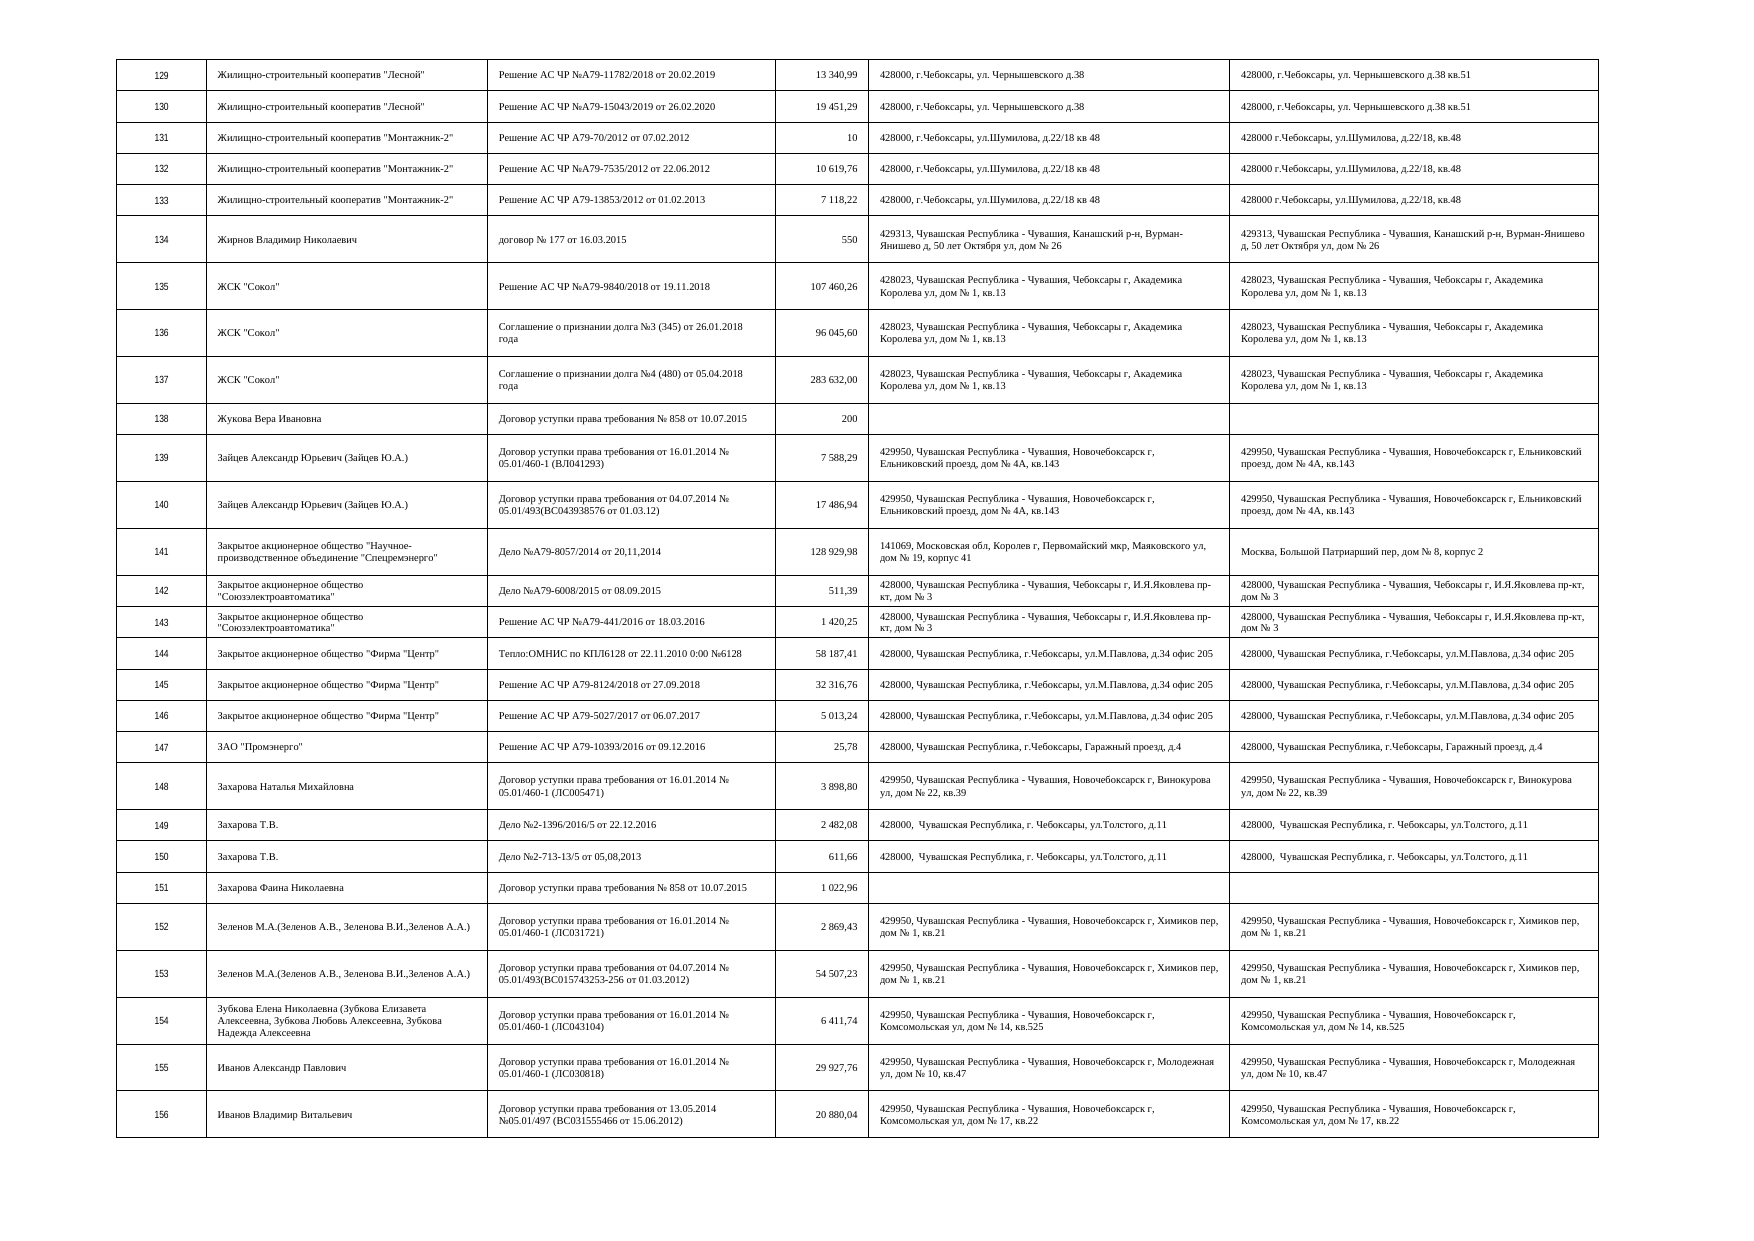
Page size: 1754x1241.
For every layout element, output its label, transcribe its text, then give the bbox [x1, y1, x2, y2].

table_cell Жилищно-строительный кооператив "Лесной" [207, 60, 487, 90]
table_cell 428000, Чувашская Республика, г.Чебоксары, ул.М.Павлова, д.34 офис 205 [1230, 670, 1598, 700]
table_cell 429950, Чувашская Республика - Чувашия, Новочебоксарск г, Ельниковский проезд, дом № 4А, кв.143 [1230, 435, 1598, 481]
table_cell Жилищно-строительный кооператив "Монтажник-2" [207, 123, 487, 153]
table_cell 132 [117, 154, 206, 184]
table_cell 611,66 [776, 841, 868, 872]
table_cell Договор уступки права требования от 04.07.2014 № 05.01/493(ВС043938576 от 01.03.12) [488, 482, 775, 528]
table_cell 1 420,25 [776, 607, 868, 637]
table_cell 17 486,94 [776, 482, 868, 528]
table_cell Решение АС ЧР А79-70/2012 от 07.02.2012 [488, 123, 775, 153]
table_cell 141069, Московская обл, Королев г, Первомайский мкр, Маяковского ул, дом № 19, корпус 41 [869, 529, 1229, 575]
table_cell 429313, Чувашская Республика - Чувашия, Канашский р-н, Вурман-Янишево д, 50 лет Октября ул, дом № 26 [869, 216, 1229, 262]
table_cell Договор уступки права требования от 16.01.2014 № 05.01/460-1 (ЛС043104) [488, 998, 775, 1043]
table_cell 152 [117, 904, 206, 950]
table_cell 10 619,76 [776, 154, 868, 184]
table_cell [1230, 404, 1598, 434]
table_cell 428000, г.Чебоксары, ул. Чернышевского д.38 [869, 60, 1229, 90]
table_cell 283 632,00 [776, 357, 868, 403]
table_cell 58 187,41 [776, 638, 868, 668]
table_cell 429950, Чувашская Республика - Чувашия, Новочебоксарск г, Винокурова ул, дом № 22, кв.39 [1230, 763, 1598, 809]
table_cell 428000, Чувашская Республика, г.Чебоксары, ул.М.Павлова, д.34 офис 205 [869, 701, 1229, 731]
table_cell 130 [117, 91, 206, 122]
table_cell 428023, Чувашская Республика - Чувашия, Чебоксары г, Академика Королева ул, дом № 1, кв.13 [869, 357, 1229, 403]
table_cell 428000, Чувашская Республика, г.Чебоксары, Гаражный проезд, д.4 [1230, 732, 1598, 762]
table_cell Иванов Александр Павлович [207, 1045, 487, 1090]
table_cell 7 588,29 [776, 435, 868, 481]
table_cell 429950, Чувашская Республика - Чувашия, Новочебоксарск г, Химиков пер, дом № 1, кв.21 [869, 904, 1229, 950]
table_cell ЖСК "Сокол" [207, 263, 487, 309]
table_cell 428000, Чувашская Республика, г.Чебоксары, ул.М.Павлова, д.34 офис 205 [869, 670, 1229, 700]
table_cell 428023, Чувашская Республика - Чувашия, Чебоксары г, Академика Королева ул, дом № 1, кв.13 [869, 263, 1229, 309]
table_cell [869, 873, 1229, 903]
table_cell 140 [117, 482, 206, 528]
table_cell 428000, Чувашская Республика - Чувашия, Чебоксары г, И.Я.Яковлева пр-кт, дом № 3 [869, 576, 1229, 606]
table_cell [207, 1091, 487, 1137]
table_cell Жукова Вера Ивановна [207, 404, 487, 434]
table_cell 3 898,80 [776, 763, 868, 809]
table_cell Зеленов М.А.(Зеленов А.В., Зеленова В.И.,Зеленов А.А.) [207, 951, 487, 997]
table_cell 129 [117, 60, 206, 90]
table_cell 20 880,04 [776, 1091, 868, 1137]
table_cell 2 869,43 [776, 904, 868, 950]
table_cell Жилищно-строительный кооператив "Лесной" [207, 91, 487, 122]
table_cell 128 929,98 [776, 529, 868, 575]
table_cell 428000, Чувашская Республика, г. Чебоксары, ул.Толстого, д.11 [869, 810, 1229, 840]
table_cell 428023, Чувашская Республика - Чувашия, Чебоксары г, Академика Королева ул, дом № 1, кв.13 [1230, 263, 1598, 309]
table_cell 429950, Чувашская Республика - Чувашия, Новочебоксарск г, Химиков пер, дом № 1, кв.21 [869, 951, 1229, 997]
table_cell Решение АС ЧР №А79-15043/2019 от 26.02.2020 [488, 91, 775, 122]
table_cell Москва, Большой Патриарший пер, дом № 8, корпус 2 [1230, 529, 1598, 575]
table_cell Решение АС ЧР №А79-11782/2018 от 20.02.2019 [488, 60, 775, 90]
table_cell 32 316,76 [776, 670, 868, 700]
table_cell Соглашение о признании долга №3 (345) от 26.01.2018 года [488, 310, 775, 356]
table_cell Тепло:ОМНИС по КПЛ6128 от 22.11.2010 0:00 №6128 [488, 638, 775, 668]
table_cell Зеленов М.А.(Зеленов А.В., Зеленова В.И.,Зеленов А.А.) [207, 904, 487, 950]
table_cell 428000, Чувашская Республика, г.Чебоксары, ул.М.Павлова, д.34 офис 205 [1230, 638, 1598, 668]
table_cell 144 [117, 638, 206, 668]
table_cell 428000, Чувашская Республика, г. Чебоксары, ул.Толстого, д.11 [1230, 810, 1598, 840]
table_cell Закрытое акционерное общество "Союзэлектроавтоматика" [207, 576, 487, 606]
table_cell 1 022,96 [776, 873, 868, 903]
table_cell 550 [776, 216, 868, 262]
table_cell Решение АС ЧР №А79-441/2016 от 18.03.2016 [488, 607, 775, 637]
table_cell 428000, Чувашская Республика, г.Чебоксары, ул.М.Павлова, д.34 офис 205 [869, 638, 1229, 668]
table_cell 149 [117, 810, 206, 840]
table_cell 429950, Чувашская Республика - Чувашия, Новочебоксарск г, Ельниковский проезд, дом № 4А, кв.143 [869, 482, 1229, 528]
table_cell 29 927,76 [776, 1045, 868, 1090]
table_cell 143 [117, 607, 206, 637]
table_cell Закрытое акционерное общество "Фирма "Центр" [207, 638, 487, 668]
table_cell 428000, г.Чебоксары, ул.Шумилова, д.22/18 кв 48 [869, 123, 1229, 153]
table_cell [1230, 873, 1598, 903]
table_cell Договор уступки права требования от 16.01.2014 № 05.01/460-1 (ЛС030818) [488, 1045, 775, 1090]
table_cell Решение АС ЧР А79-13853/2012 от 01.02.2013 [488, 185, 775, 215]
table_cell Захарова Т.В. [207, 810, 487, 840]
table_cell 428023, Чувашская Республика - Чувашия, Чебоксары г, Академика Королева ул, дом № 1, кв.13 [1230, 310, 1598, 356]
table_cell ЖСК "Сокол" [207, 310, 487, 356]
table_cell 153 [117, 951, 206, 997]
table_cell 429950, Чувашская Республика - Чувашия, Новочебоксарск г, Комсомольская ул, дом № 14, кв.525 [1230, 998, 1598, 1043]
table_cell Закрытое акционерное общество "Фирма "Центр" [207, 701, 487, 731]
table_cell 428000, Чувашская Республика - Чувашия, Чебоксары г, И.Я.Яковлева пр-кт, дом № 3 [869, 607, 1229, 637]
table_cell 133 [117, 185, 206, 215]
table_cell Дело №2-713-13/5 от 05,08,2013 [488, 841, 775, 872]
table_cell 429950, Чувашская Республика - Чувашия, Новочебоксарск г, Комсомольская ул, дом № 14, кв.525 [869, 998, 1229, 1043]
table_cell 10 [776, 123, 868, 153]
table_cell 429950, Чувашская Республика - Чувашия, Новочебоксарск г, Молодежная ул, дом № 10, кв.47 [869, 1045, 1229, 1090]
table_cell 7 118,22 [776, 185, 868, 215]
table_cell 134 [117, 216, 206, 262]
table_cell 428000, г.Чебоксары, ул. Чернышевского д.38 кв.51 [1230, 60, 1598, 90]
table_cell 139 [117, 435, 206, 481]
table_cell ЖСК "Сокол" [207, 357, 487, 403]
table_cell 429950, Чувашская Республика - Чувашия, Новочебоксарск г, Химиков пер, дом № 1, кв.21 [1230, 904, 1598, 950]
table_cell Договор уступки права требования № 858 от 10.07.2015 [488, 873, 775, 903]
table_cell Решение АС ЧР А79-8124/2018 от 27.09.2018 [488, 670, 775, 700]
table_cell Договор уступки права требования № 858 от 10.07.2015 [488, 404, 775, 434]
table_cell 428023, Чувашская Республика - Чувашия, Чебоксары г, Академика Королева ул, дом № 1, кв.13 [869, 310, 1229, 356]
table_cell 429950, Чувашская Республика - Чувашия, Новочебоксарск г, Молодежная ул, дом № 10, кв.47 [1230, 1045, 1598, 1090]
table_cell 151 [117, 873, 206, 903]
table_cell 428000, г.Чебоксары, ул. Чернышевского д.38 кв.51 [1230, 91, 1598, 122]
table_cell Договор уступки права требования от 16.01.2014 № 05.01/460-1 (ВЛ041293) [488, 435, 775, 481]
table_cell 156 [117, 1091, 206, 1137]
table_cell Договор уступки права требования от 13.05.2014 №05.01/497 (ВС031555466 от 15.06.2012) [488, 1091, 775, 1137]
table_cell Зубкова Елена Николаевна (Зубкова Елизавета Алексеевна, Зубкова Любовь Алексеевна, Зубкова Надежда Алексеевна [207, 998, 487, 1043]
table_cell 428023, Чувашская Республика - Чувашия, Чебоксары г, Академика Королева ул, дом № 1, кв.13 [1230, 357, 1598, 403]
table_cell Решение АС ЧР №А79-9840/2018 от 19.11.2018 [488, 263, 775, 309]
table_cell 96 045,60 [776, 310, 868, 356]
table_cell 145 [117, 670, 206, 700]
table_cell 428000, Чувашская Республика - Чувашия, Чебоксары г, И.Я.Яковлева пр-кт, дом № 3 [1230, 576, 1598, 606]
table_cell 428000, Чувашская Республика, г.Чебоксары, Гаражный проезд, д.4 [869, 732, 1229, 762]
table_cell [869, 1091, 1229, 1137]
table_cell Решение АС ЧР №А79-7535/2012 от 22.06.2012 [488, 154, 775, 184]
table_cell 428000 г.Чебоксары, ул.Шумилова, д.22/18, кв.48 [1230, 123, 1598, 153]
table_cell Решение АС ЧР А79-5027/2017 от 06.07.2017 [488, 701, 775, 731]
table_cell 428000 г.Чебоксары, ул.Шумилова, д.22/18, кв.48 [1230, 154, 1598, 184]
table_cell Дело №А79-6008/2015 от 08.09.2015 [488, 576, 775, 606]
table_cell Соглашение о признании долга №4 (480) от 05.04.2018 года [488, 357, 775, 403]
table_cell 155 [117, 1045, 206, 1090]
table_cell Договор уступки права требования от 04.07.2014 № 05.01/493(ВС015743253-256 от 01.03.2012) [488, 951, 775, 997]
table_cell 428000, г.Чебоксары, ул. Чернышевского д.38 [869, 91, 1229, 122]
table_cell Договор уступки права требования от 16.01.2014 № 05.01/460-1 (ЛС031721) [488, 904, 775, 950]
table_cell договор № 177 от 16.03.2015 [488, 216, 775, 262]
table_cell 154 [117, 998, 206, 1043]
table_cell 428000, г.Чебоксары, ул.Шумилова, д.22/18 кв 48 [869, 185, 1229, 215]
table_cell 13 340,99 [776, 60, 868, 90]
table_cell Дело №А79-8057/2014 от 20,11,2014 [488, 529, 775, 575]
table_cell Жилищно-строительный кооператив "Монтажник-2" [207, 154, 487, 184]
table_cell 136 [117, 310, 206, 356]
table_cell 25,78 [776, 732, 868, 762]
table_cell Зайцев Александр Юрьевич (Зайцев Ю.А.) [207, 435, 487, 481]
table_cell 428000 г.Чебоксары, ул.Шумилова, д.22/18, кв.48 [1230, 185, 1598, 215]
table_cell 428000, Чувашская Республика - Чувашия, Чебоксары г, И.Я.Яковлева пр-кт, дом № 3 [1230, 607, 1598, 637]
table_cell 138 [117, 404, 206, 434]
table_cell ЗАО "Промэнерго" [207, 732, 487, 762]
table_cell Дело №2-1396/2016/5 от 22.12.2016 [488, 810, 775, 840]
table_cell 6 411,74 [776, 998, 868, 1043]
table_cell 428000, Чувашская Республика, г.Чебоксары, ул.М.Павлова, д.34 офис 205 [1230, 701, 1598, 731]
table_cell 429313, Чувашская Республика - Чувашия, Канашский р-н, Вурман-Янишево д, 50 лет Октября ул, дом № 26 [1230, 216, 1598, 262]
table_cell Захарова Наталья Михайловна [207, 763, 487, 809]
table_cell Захарова Т.В. [207, 841, 487, 872]
table_cell Жилищно-строительный кооператив "Монтажник-2" [207, 185, 487, 215]
table_cell 2 482,08 [776, 810, 868, 840]
table_cell 131 [117, 123, 206, 153]
table_cell Договор уступки права требования от 16.01.2014 № 05.01/460-1 (ЛС005471) [488, 763, 775, 809]
table_cell 147 [117, 732, 206, 762]
table_cell 150 [117, 841, 206, 872]
table_cell [869, 404, 1229, 434]
table_cell 107 460,26 [776, 263, 868, 309]
table_cell 135 [117, 263, 206, 309]
table_cell Закрытое акционерное общество "Научное-производственное объединение "Спецремэнерго" [207, 529, 487, 575]
table_cell Закрытое акционерное общество "Союзэлектроавтоматика" [207, 607, 487, 637]
table_cell 429950, Чувашская Республика - Чувашия, Новочебоксарск г, Ельниковский проезд, дом № 4А, кв.143 [1230, 482, 1598, 528]
table_cell 142 [117, 576, 206, 606]
table_cell Закрытое акционерное общество "Фирма "Центр" [207, 670, 487, 700]
table_cell 19 451,29 [776, 91, 868, 122]
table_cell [1230, 1091, 1598, 1137]
table_cell Жирнов Владимир Николаевич [207, 216, 487, 262]
table_cell Решение АС ЧР А79-10393/2016 от 09.12.2016 [488, 732, 775, 762]
table_cell 428000, г.Чебоксары, ул.Шумилова, д.22/18 кв 48 [869, 154, 1229, 184]
table_cell 428000, Чувашская Республика, г. Чебоксары, ул.Толстого, д.11 [869, 841, 1229, 872]
table_cell Зайцев Александр Юрьевич (Зайцев Ю.А.) [207, 482, 487, 528]
table_cell 429950, Чувашская Республика - Чувашия, Новочебоксарск г, Винокурова ул, дом № 22, кв.39 [869, 763, 1229, 809]
table_cell 148 [117, 763, 206, 809]
table_cell Захарова Фаина Николаевна [207, 873, 487, 903]
table_cell 141 [117, 529, 206, 575]
table_cell 428000, Чувашская Республика, г. Чебоксары, ул.Толстого, д.11 [1230, 841, 1598, 872]
table_cell 200 [776, 404, 868, 434]
table_cell 511,39 [776, 576, 868, 606]
table_cell 5 013,24 [776, 701, 868, 731]
table_cell 429950, Чувашская Республика - Чувашия, Новочебоксарск г, Ельниковский проезд, дом № 4А, кв.143 [869, 435, 1229, 481]
table_cell 54 507,23 [776, 951, 868, 997]
table_cell 137 [117, 357, 206, 403]
table_cell 146 [117, 701, 206, 731]
table_cell 429950, Чувашская Республика - Чувашия, Новочебоксарск г, Химиков пер, дом № 1, кв.21 [1230, 951, 1598, 997]
